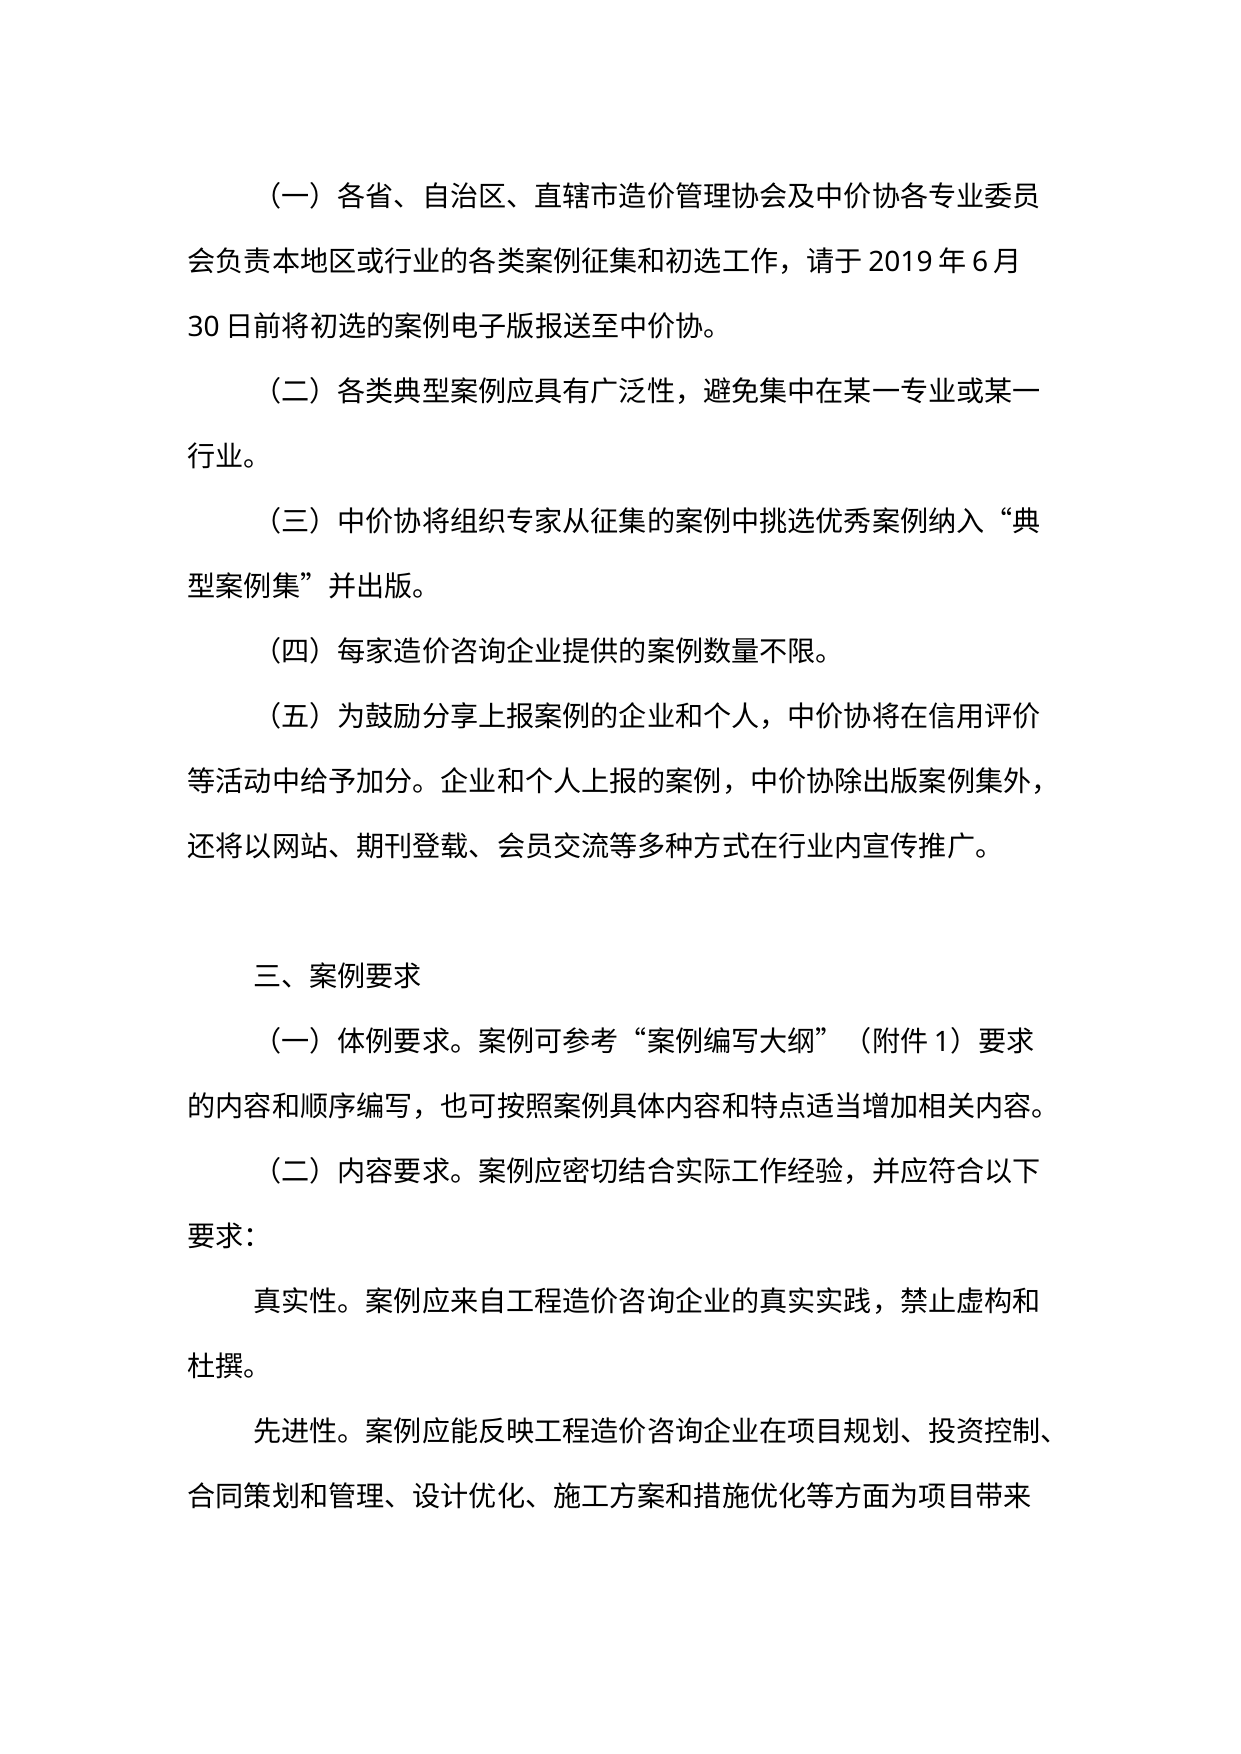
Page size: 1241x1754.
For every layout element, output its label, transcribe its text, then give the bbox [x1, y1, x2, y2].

text （二）各类典型案例应具有广泛性，避免集中在某一专业或某一行业。 [187, 357, 1053, 487]
text 真实性。案例应来自工程造价咨询企业的真实实践，禁止虚构和杜撰。 [187, 1267, 1053, 1397]
text （三）中价协将组织专家从征集的案例中挑选优秀案例纳入“典型案例集”并出版。 [187, 487, 1053, 617]
text （五）为鼓励分享上报案例的企业和个人，中价协将在信用评价等活动中给予加分。企业和个人上报的案例，中价协除出版案例集外，还将以网站、期刊登载、会员交流等多种方式在行业内宣传推广。 [187, 682, 1053, 877]
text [187, 1397, 1053, 1527]
text （一）各省、自治区、直辖市造价管理协会及中价协各专业委员会负责本地区或行业的各类案例征集和初选工作，请于2019年6月30日前将初选的案例电子版报送至中价协。 [187, 162, 1053, 357]
text （一）体例要求。案例可参考“案例编写大纲”（附件1）要求的内容和顺序编写，也可按照案例具体内容和特点适当增加相关内容。 [187, 1007, 1053, 1137]
text （四）每家造价咨询企业提供的案例数量不限。 [187, 617, 1053, 682]
text （二）内容要求。案例应密切结合实际工作经验，并应符合以下要求： [187, 1137, 1053, 1267]
text 三、案例要求 [187, 942, 1053, 1007]
